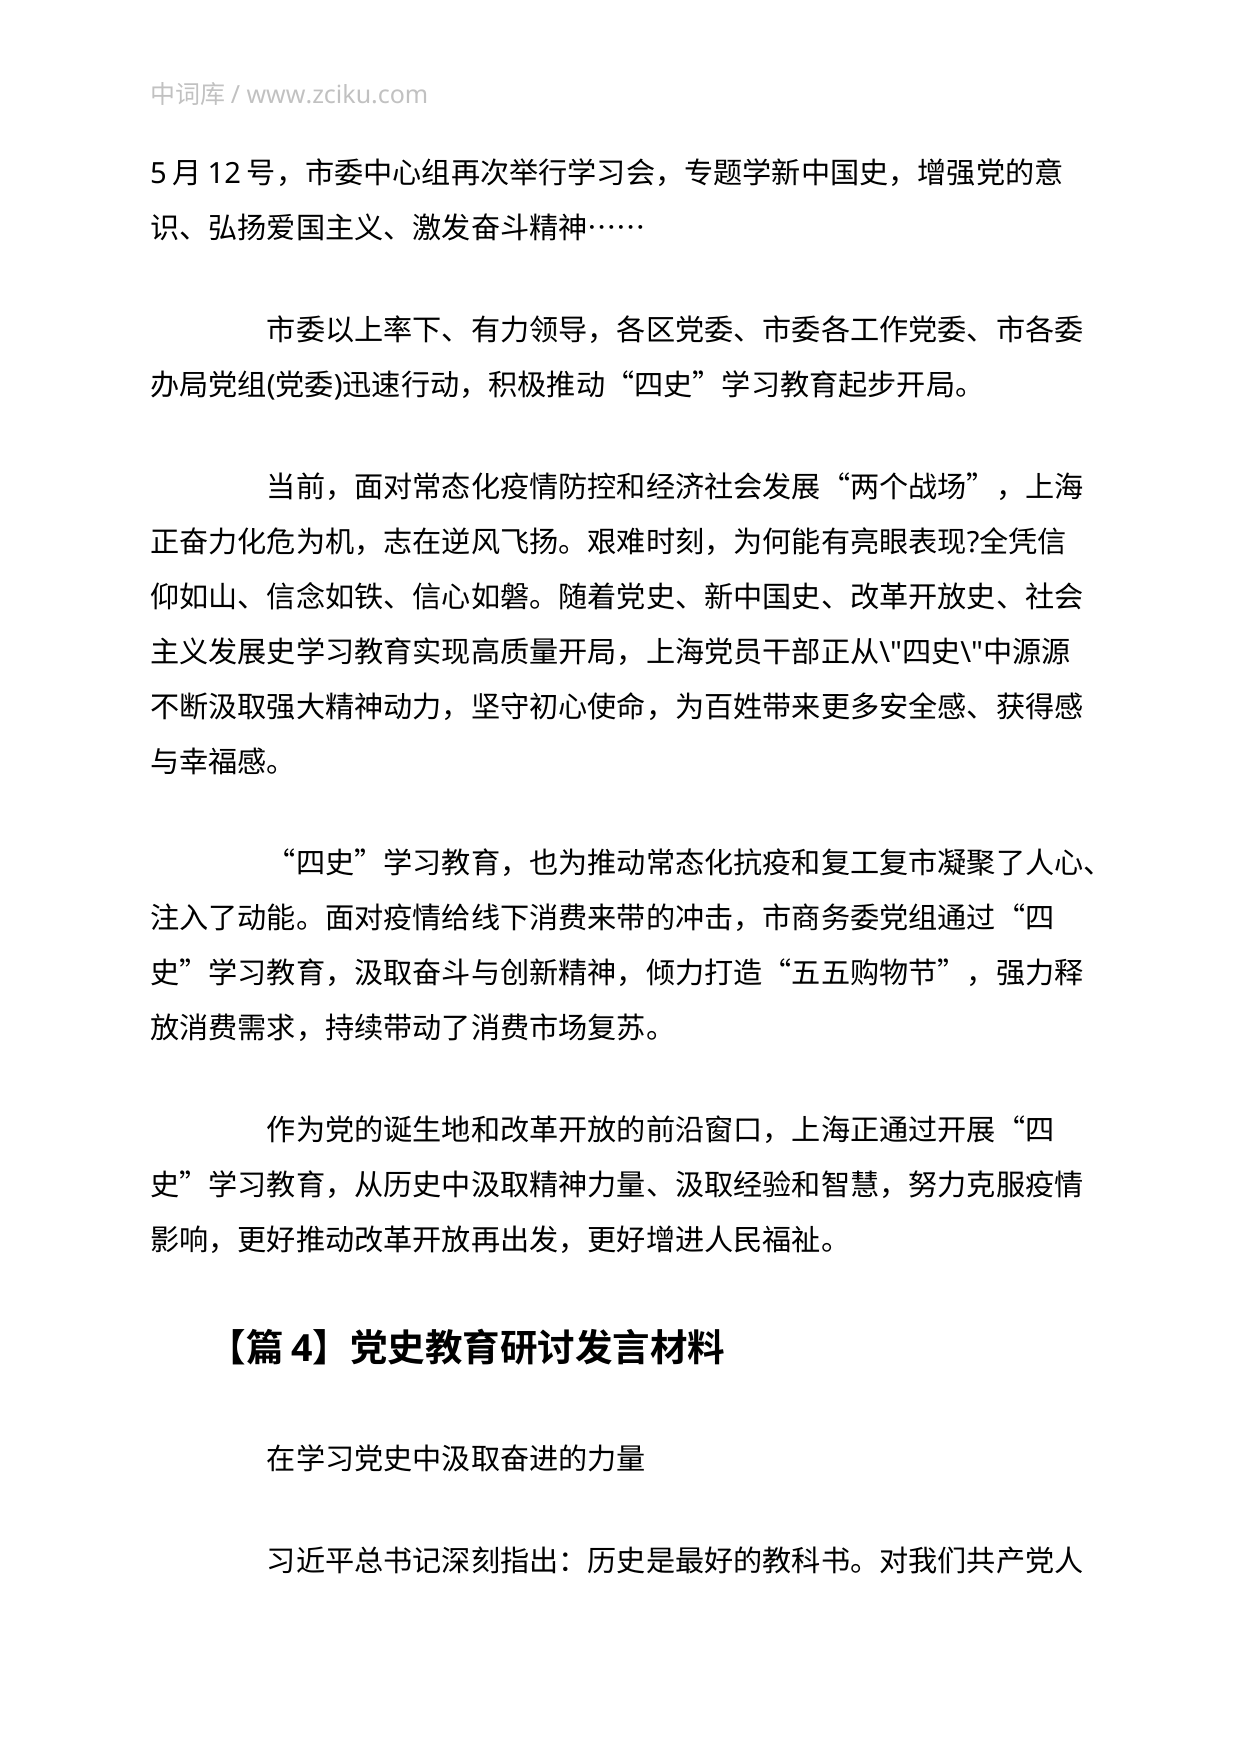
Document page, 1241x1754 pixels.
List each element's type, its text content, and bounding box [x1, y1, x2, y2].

text 作为党的诞生地和改革开放的前沿窗口，上海正通过开展“四史”学习教育，从历史中汲取精神力量、汲取经验和智慧，努力克服疫情影响，更好推动改革开放再出发，更好增进人民福祉。 [150, 1107, 1090, 1259]
text 当前，面对常态化疫情防控和经济社会发展“两个战场”，上海正奋力化危为机，志在逆风飞扬。艰难时刻，为何能有亮眼表现?全凭信仰如山、信念如铁、信心如磐。随着党史、新中国史、改革开放史、社会主义发展史学习教育实现高质量开局，上海党员干部正从\"四史\"中源源不断汲取强大精神动力，坚守初心使命，为百姓带来更多安全感、获得感与幸福感。 [150, 464, 1090, 781]
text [150, 150, 1090, 247]
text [150, 1537, 1090, 1580]
text “四史”学习教育，也为推动常态化抗疫和复工复市凝聚了人心、注入了动能。面对疫情给线下消费来带的冲击，市商务委党组通过“四史”学习教育，汲取奋斗与创新精神，倾力打造“五五购物节”，强力释放消费需求，持续带动了消费市场复苏。 [150, 840, 1090, 1047]
text 在学习党史中汲取奋进的力量 [150, 1436, 1090, 1478]
text 【篇4】党史教育研讨发言材料 [150, 1318, 1090, 1373]
text 市委以上率下、有力领导，各区党委、市委各工作党委、市各委办局党组(党委)迅速行动，积极推动“四史”学习教育起步开局。 [150, 307, 1090, 404]
